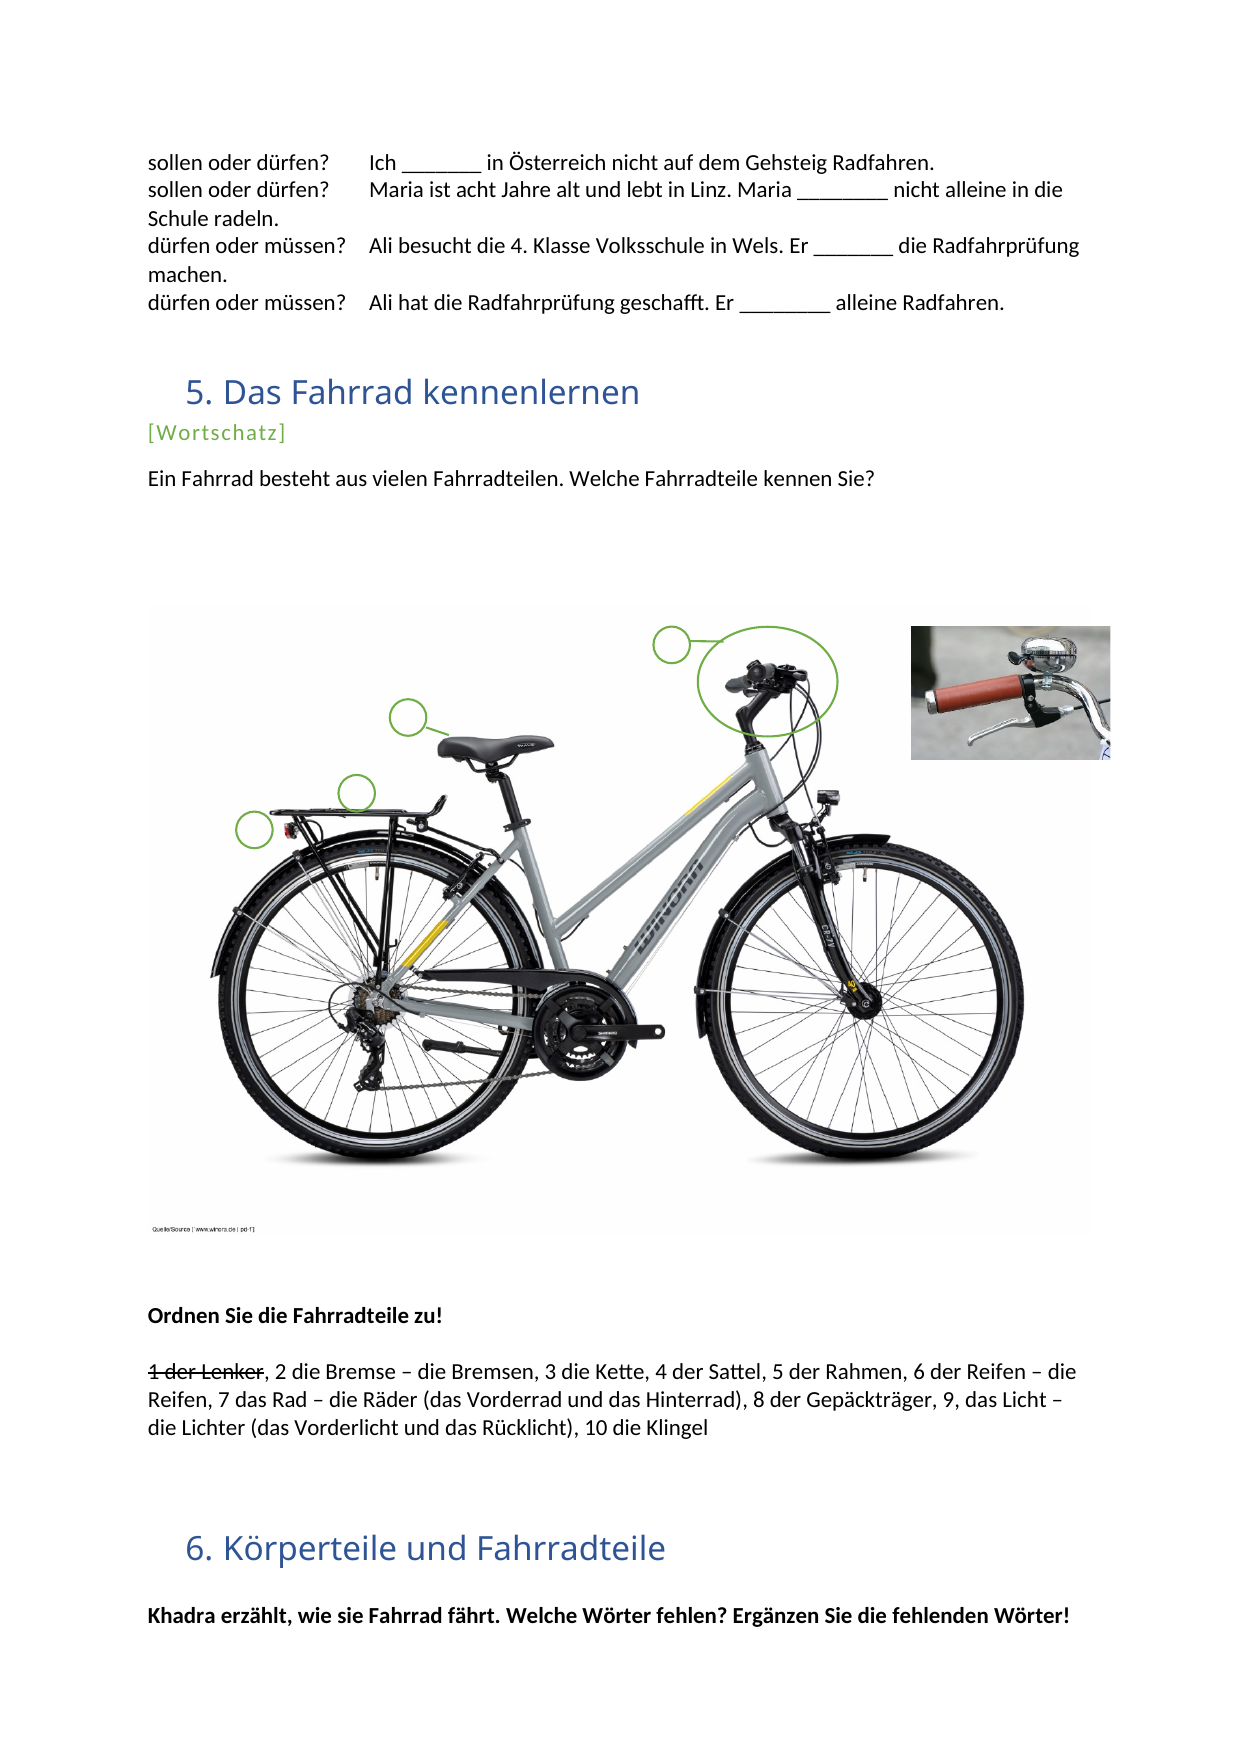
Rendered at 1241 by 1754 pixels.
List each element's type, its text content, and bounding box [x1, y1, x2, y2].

subtitle Das Fahrrad kennenlernen [185, 369, 1093, 414]
text dürfen oder müssen? Ali hat die Radfahrprüfung geschafft. Er ________ alleine Radfahren. [148, 288, 1093, 316]
text sollen oder dürfen? Maria ist acht Jahre alt und lebt in Linz. Maria ________ nicht alleine in die Schule radeln. [148, 176, 1093, 232]
subtitle Körperteile und Fahrradteile [185, 1524, 1093, 1570]
text dürfen oder müssen? Ali besucht die 4. Klasse Volksschule in Wels. Er _______ die Radfahrprüfung machen. [148, 232, 1093, 288]
text Ordnen Sie die Fahrradteile zu! [148, 1301, 1093, 1329]
picture [147, 605, 1111, 1236]
text Khadra erzählt, wie sie Fahrrad fährt. Welche Wörter fehlen? Ergänzen Sie die fehlenden Wörter! [148, 1601, 1093, 1629]
text 1 der Lenker, 2 die Bremse – die Bremsen, 3 die Kette, 4 der Sattel, 5 der Rahmen, 6 der Reifen – die Reifen, 7 das Rad – die Räder (das Vorderrad und das Hinterrad), 8 der Gepäckträger, 9, das Licht – die Lichter (das Vorderlicht und das Rücklicht), 10 die Klingel [148, 1357, 1093, 1441]
text Ein Fahrrad besteht aus vielen Fahrradteilen. Welche Fahrradteile kennen Sie? [148, 464, 1093, 493]
text [Wortschatz] [148, 418, 1093, 446]
text sollen oder dürfen? Ich _______ in Österreich nicht auf dem Gehsteig Radfahren. [148, 148, 1093, 176]
